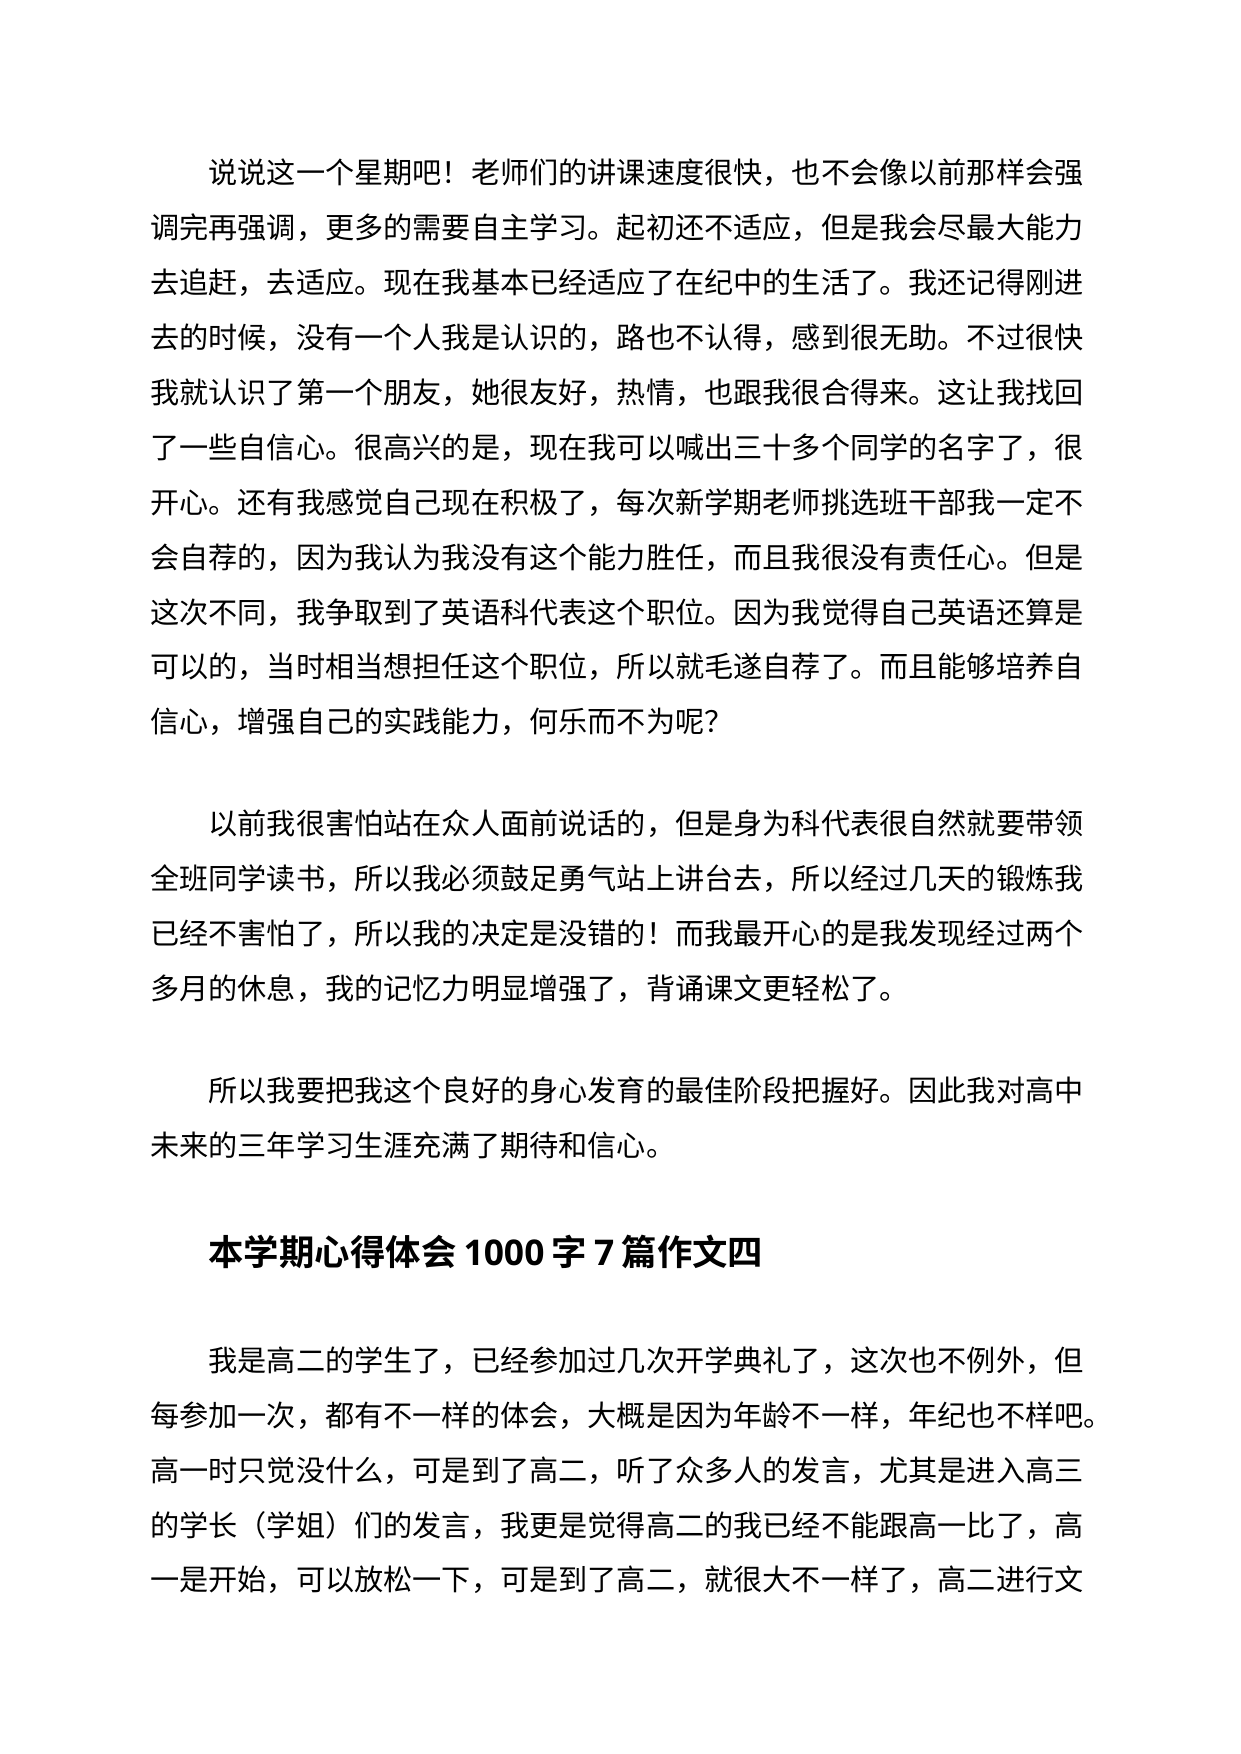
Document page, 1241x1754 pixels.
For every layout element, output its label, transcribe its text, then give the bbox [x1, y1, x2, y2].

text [150, 1337, 1090, 1599]
text 以前我很害怕站在众人面前说话的，但是身为科代表很自然就要带领全班同学读书，所以我必须鼓足勇气站上讲台去，所以经过几天的锻炼我已经不害怕了，所以我的决定是没错的！而我最开心的是我发现经过两个多月的休息，我的记忆力明显增强了，背诵课文更轻松了。 [150, 801, 1090, 1008]
text 说说这一个星期吧！老师们的讲课速度很快，也不会像以前那样会强调完再强调，更多的需要自主学习。起初还不适应，但是我会尽最大能力去追赶，去适应。现在我基本已经适应了在纪中的生活了。我还记得刚进去的时候，没有一个人我是认识的，路也不认得，感到很无助。不过很快我就认识了第一个朋友，她很友好，热情，也跟我很合得来。这让我找回了一些自信心。很高兴的是，现在我可以喊出三十多个同学的名字了，很开心。还有我感觉自己现在积极了，每次新学期老师挑选班干部我一定不会自荐的，因为我认为我没有这个能力胜任，而且我很没有责任心。但是这次不同，我争取到了英语科代表这个职位。因为我觉得自己英语还算是可以的，当时相当想担任这个职位，所以就毛遂自荐了。而且能够培养自信心，增强自己的实践能力，何乐而不为呢？ [150, 150, 1090, 741]
text 本学期心得体会1000字7篇作文四 [150, 1224, 1090, 1275]
text 所以我要把我这个良好的身心发育的最佳阶段把握好。因此我对高中未来的三年学习生涯充满了期待和信心。 [150, 1067, 1090, 1164]
